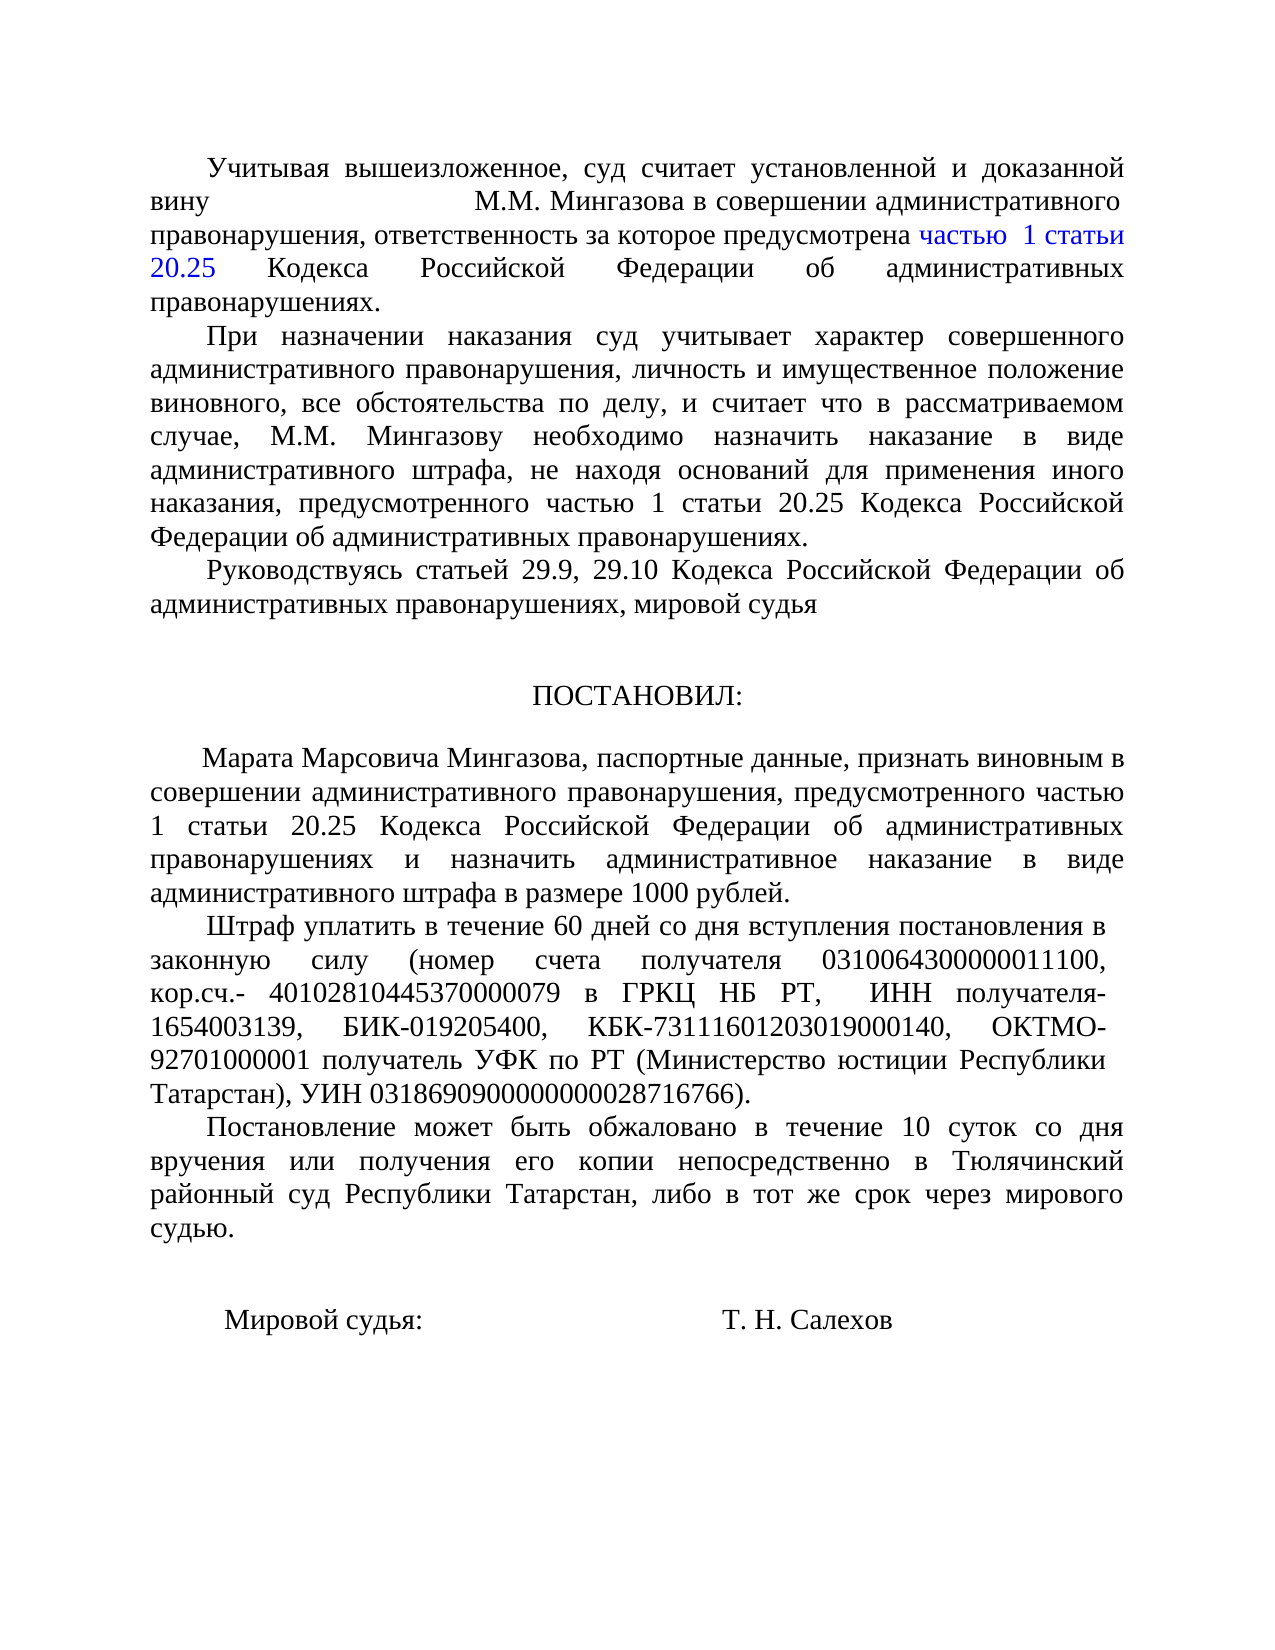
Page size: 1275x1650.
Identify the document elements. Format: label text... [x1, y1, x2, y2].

text Учитывая вышеизложенное, суд считает установленной и доказанной вину М.М. Мингазова в совершении административного правонарушения, ответственность за которое предусмотрена частью 1 статьи 20.25 Кодекса Российской Федерации об административных правонарушениях. [150, 150, 1125, 318]
text Постановление может быть обжаловано в течение 10 суток со дня вручения или получения его копии непосредственно в Тюлячинский районный суд Республики Татарстан, либо в тот же срок через мирового судью. [150, 1109, 1125, 1244]
text Марата Марсовича Мингазова, паспортные данные, признать виновным в совершении административного правонарушения, предусмотренного частью 1 статьи 20.25 Кодекса Российской Федерации об административных правонарушениях и назначить административное наказание в виде административного штрафа в размере 1000 рублей. [150, 741, 1125, 908]
text Руководствуясь статьей 29.9, 29.10 Кодекса Российской Федерации об административных правонарушениях, мировой судья [150, 552, 1125, 619]
text При назначении наказания суд учитывает характер совершенного административного правонарушения, личность и имущественное положение виновного, все обстоятельства по делу, и считает что в рассматриваемом случае, М.М. Мингазову необходимо назначить наказание в виде административного штрафа, не находя оснований для применения иного наказания, предусмотренного частью 1 статьи 20.25 Кодекса Российской Федерации об административных правонарушениях. [150, 318, 1125, 552]
text ПОСТАНОВИЛ: [150, 678, 1125, 711]
text Мировой судья: Т. Н. Салехов [150, 1302, 1125, 1336]
text Штраф уплатить в течение 60 дней со дня вступления постановления в законную силу (номер счета получателя 0310064300000011100, кор.сч.- 40102810445370000079 в ГРКЦ НБ РТ, ИНН получателя-1654003139, БИК-019205400, КБК-73111601203019000140, ОКТМО-92701000001 получатель УФК по РТ (Министерство юстиции Республики Татарстан), УИН 0318690900000000028716766). [150, 908, 1107, 1109]
